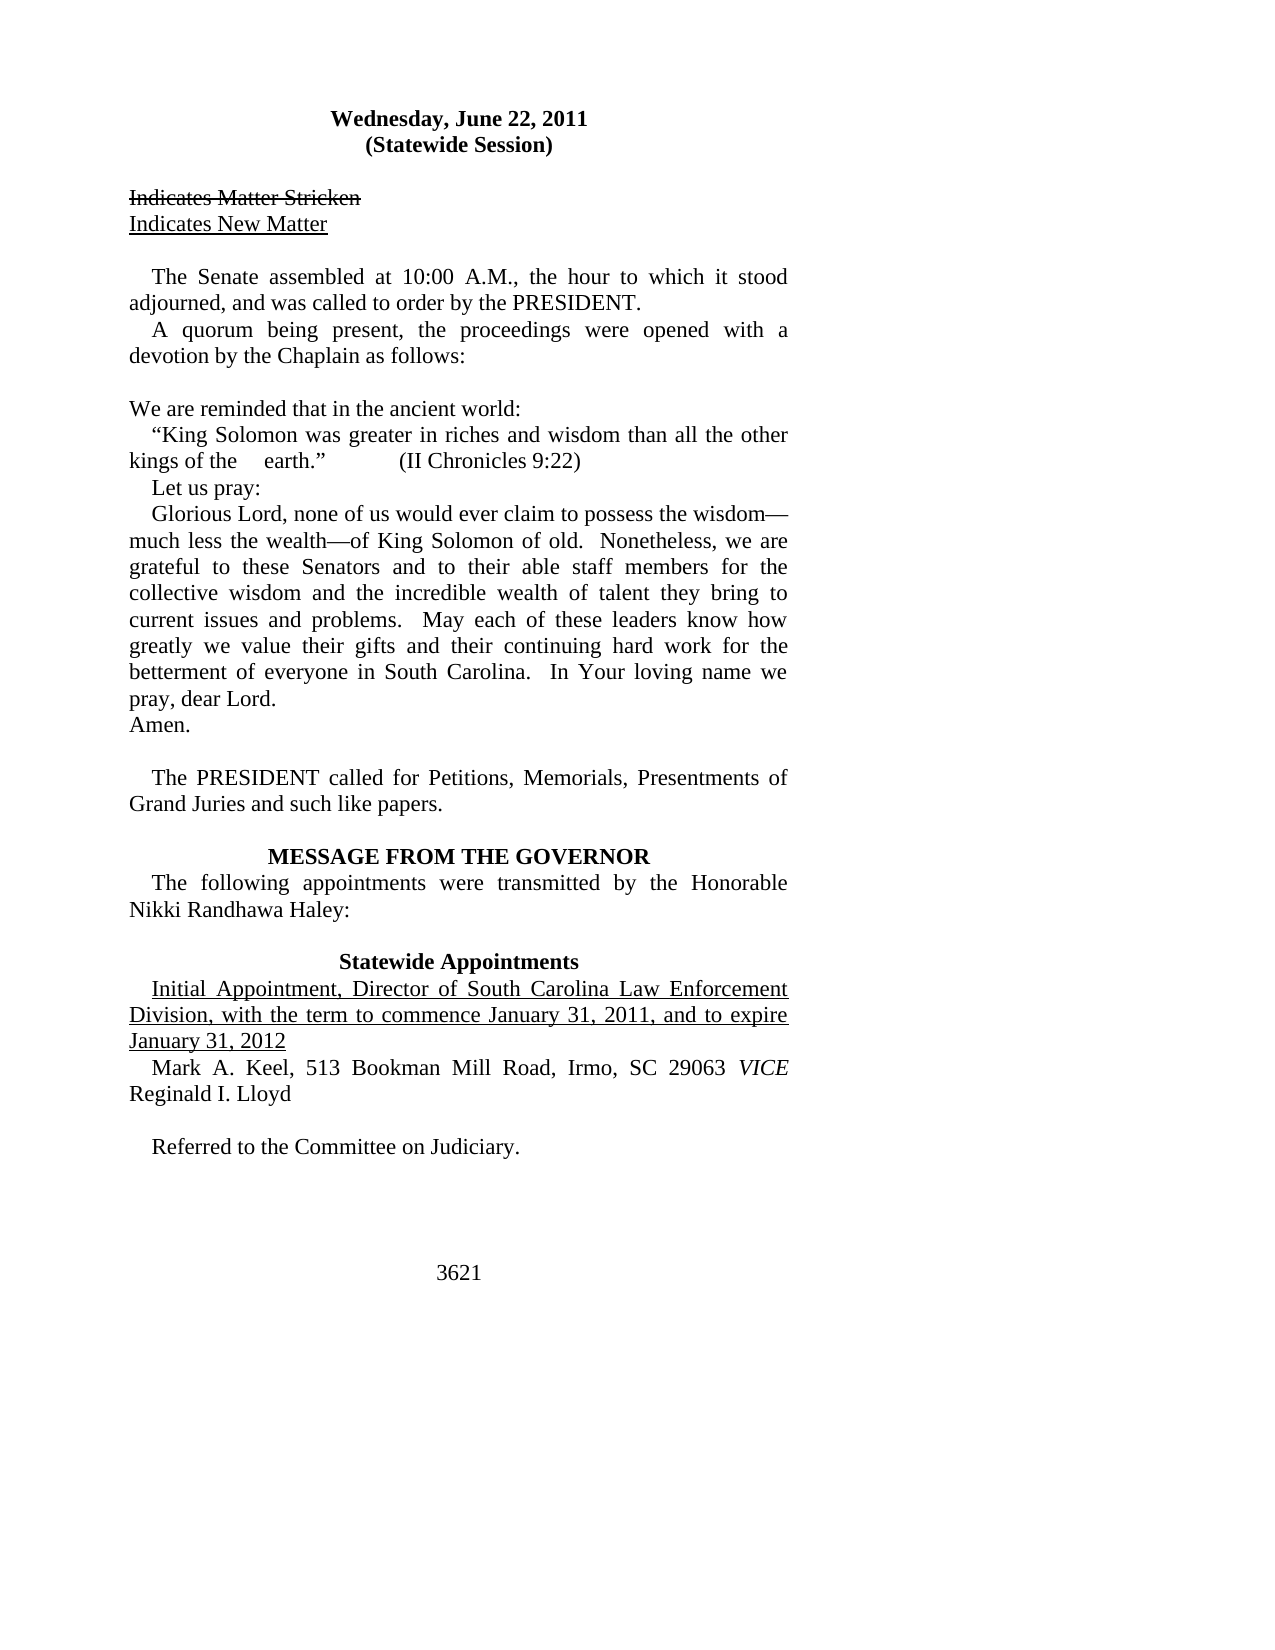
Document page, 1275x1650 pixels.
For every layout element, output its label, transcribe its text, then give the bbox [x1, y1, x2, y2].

text A quorum being present, the proceedings were opened with a devotion by the Chaplain as follows: [129, 316, 789, 368]
text Mark A. Keel, 513 Bookman Mill Road, Irmo, SC 29063 VICE Reginald I. Lloyd [129, 1054, 789, 1106]
text Indicates Matter Stricken [129, 184, 789, 210]
text The PRESIDENT called for Petitions, Memorials, Presentments of Grand Juries and such like papers. [129, 764, 789, 817]
text Wednesday, June 22, 2011 [129, 105, 789, 131]
text Initial Appointment, Director of South Carolina Law Enforcement Division, with the term to commence January 31, 2011, and to expire January 31, 2012 [129, 975, 789, 1024]
text We are reminded that in the ancient world: [129, 395, 789, 421]
text Amen. [129, 711, 789, 737]
text “King Solomon was greater in riches and wisdom than all the other kings of the earth.” (II Chronicles ) [129, 421, 789, 474]
text The Senate assembled at 10:00 A.M., the hour to which it stood adjourned, and was called to order by the PRESIDENT. [129, 263, 789, 316]
text Referred to the Committee on Judiciary. [129, 1133, 789, 1159]
text Let us pray: [129, 474, 789, 500]
subtitle Indicates New Matter [129, 210, 789, 237]
text MESSAGE FROM THE GOVERNOR [129, 843, 789, 869]
text The following appointments were transmitted by the Honorable Nikki Randhawa Haley: [129, 869, 789, 922]
text Glorious Lord, none of us would ever claim to possess the wisdom—much less the wealth—of King Solomon of old. Nonetheless, we are grateful to these Senators and to their able staff members for the collective wisdom and the incredible wealth of talent they bring to current issues and problems. May each of these leaders know how greatly we value their gifts and their continuing hard work for the betterment of everyone in South Carolina. In Your loving name we pray, dear Lord. [129, 500, 789, 711]
text (Statewide Session) [129, 131, 789, 158]
text Statewide Appointments [129, 948, 789, 975]
text Initial Appointment, Director of South Carolina Law Enforcement Division, with the term to commence January 31, 2011, and to expire January 31, 2012 [129, 1025, 789, 1054]
